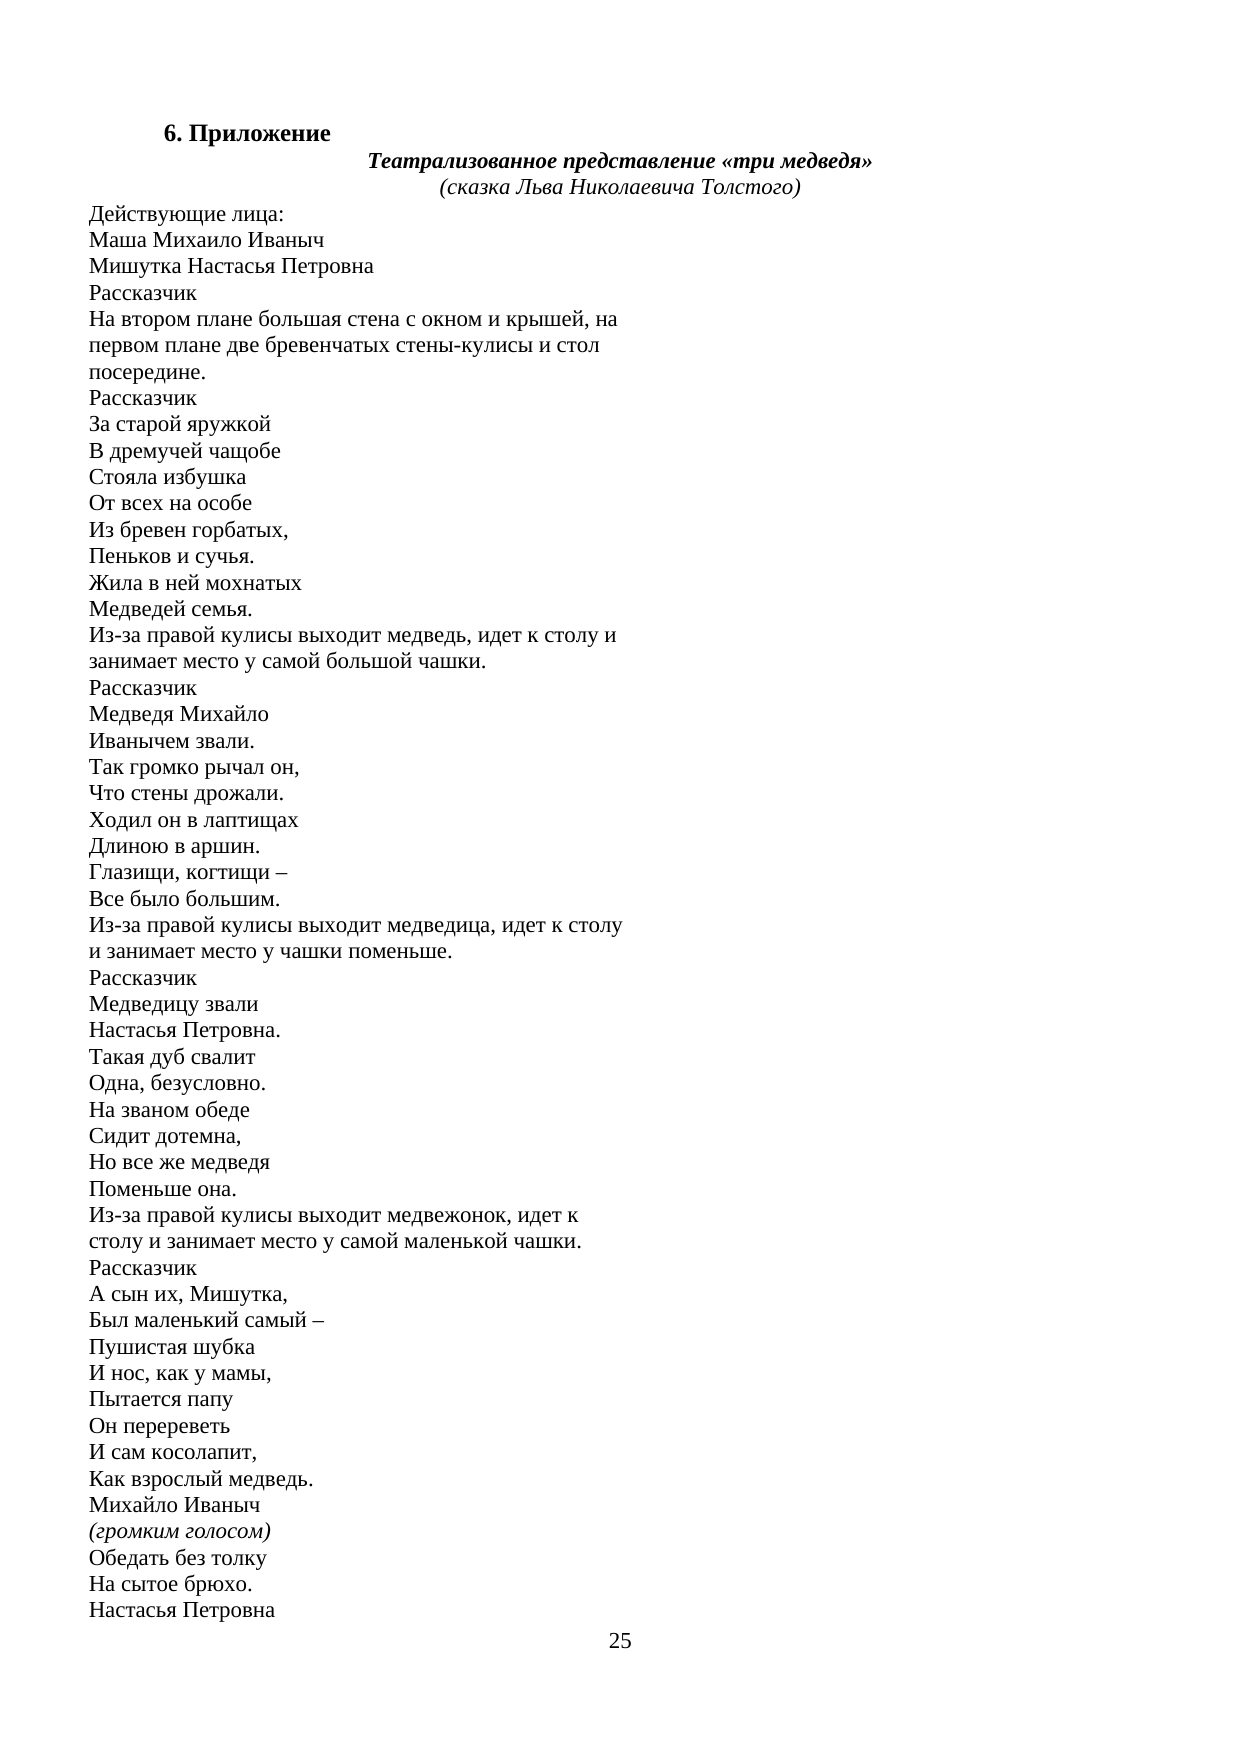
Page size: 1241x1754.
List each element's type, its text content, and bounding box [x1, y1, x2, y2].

text В дремучей чащобе [88, 437, 1152, 463]
text Но все же медведя [88, 1148, 1152, 1175]
text Маша Михаило Иваныч [88, 226, 1152, 252]
text посередине. [88, 358, 1152, 384]
text первом плане две бревенчатых стены-кулисы и стол [88, 331, 1152, 358]
list 6. Приложение [163, 118, 1152, 147]
text Пеньков и сучья. [88, 542, 1152, 568]
text Медведей семья. [88, 595, 1152, 621]
text Настасья Петровна [88, 1596, 1152, 1623]
text Из-за правой кулисы выходит медведь, идет к столу и [88, 621, 1152, 648]
text (сказка Льва Николаевича Толстого) [88, 173, 1152, 199]
text Одна, безусловно. [88, 1069, 1152, 1096]
text Михайло Иваныч [88, 1491, 1152, 1517]
text И сам косолапит, [88, 1438, 1152, 1464]
text Медведя Михайло [88, 700, 1152, 727]
text Как взрослый медведь. [88, 1464, 1152, 1491]
text На званом обеде [88, 1096, 1152, 1122]
text Рассказчик [88, 384, 1152, 410]
text Стояла избушка [88, 463, 1152, 489]
text Иванычем звали. [88, 727, 1152, 753]
text Из-за правой кулисы выходит медвежонок, идет к [88, 1201, 1152, 1227]
text Пытается папу [88, 1386, 1152, 1412]
text Рассказчик [88, 1254, 1152, 1280]
text Жила в ней мохнатых [88, 568, 1152, 595]
text И нос, как у мамы, [88, 1359, 1152, 1386]
text Пушистая шубка [88, 1333, 1152, 1359]
text занимает место у самой большой чашки. [88, 648, 1152, 674]
text От всех на особе [88, 489, 1152, 516]
text Театрализованное представление «три медведя» [88, 147, 1152, 173]
text А сын их, Мишутка, [88, 1280, 1152, 1306]
text Из-за правой кулисы выходит медведица, идет к столу [88, 911, 1152, 937]
text Длиною в аршин. [88, 832, 1152, 858]
text Медведицу звали [88, 990, 1152, 1017]
text столу и занимает место у самой маленькой чашки. [88, 1227, 1152, 1254]
text На сытое брюхо. [88, 1570, 1152, 1596]
text Такая дуб свалит [88, 1043, 1152, 1069]
text Рассказчик [88, 279, 1152, 305]
text Действующие лица: [88, 199, 1152, 226]
text Поменьше она. [88, 1175, 1152, 1201]
text Ходил он в лаптищах [88, 806, 1152, 832]
text Глазищи, когтищи – [88, 858, 1152, 885]
text Все было большим. [88, 885, 1152, 911]
text Он перереветь [88, 1412, 1152, 1438]
text На втором плане большая стена с окном и крышей, на [88, 305, 1152, 331]
text и занимает место у чашки поменьше. [88, 937, 1152, 964]
text Сидит дотемна, [88, 1122, 1152, 1148]
text Рассказчик [88, 674, 1152, 700]
text Из бревен горбатых, [88, 516, 1152, 542]
text Был маленький самый – [88, 1306, 1152, 1333]
text Что стены дрожали. [88, 779, 1152, 806]
text Настасья Петровна. [88, 1017, 1152, 1043]
text За старой яружкой [88, 410, 1152, 437]
text Рассказчик [88, 964, 1152, 990]
text Обедать без толку [88, 1544, 1152, 1570]
text Мишутка Настасья Петровна [88, 252, 1152, 279]
text (громким голосом) [88, 1517, 1152, 1544]
text Так громко рычал он, [88, 753, 1152, 779]
